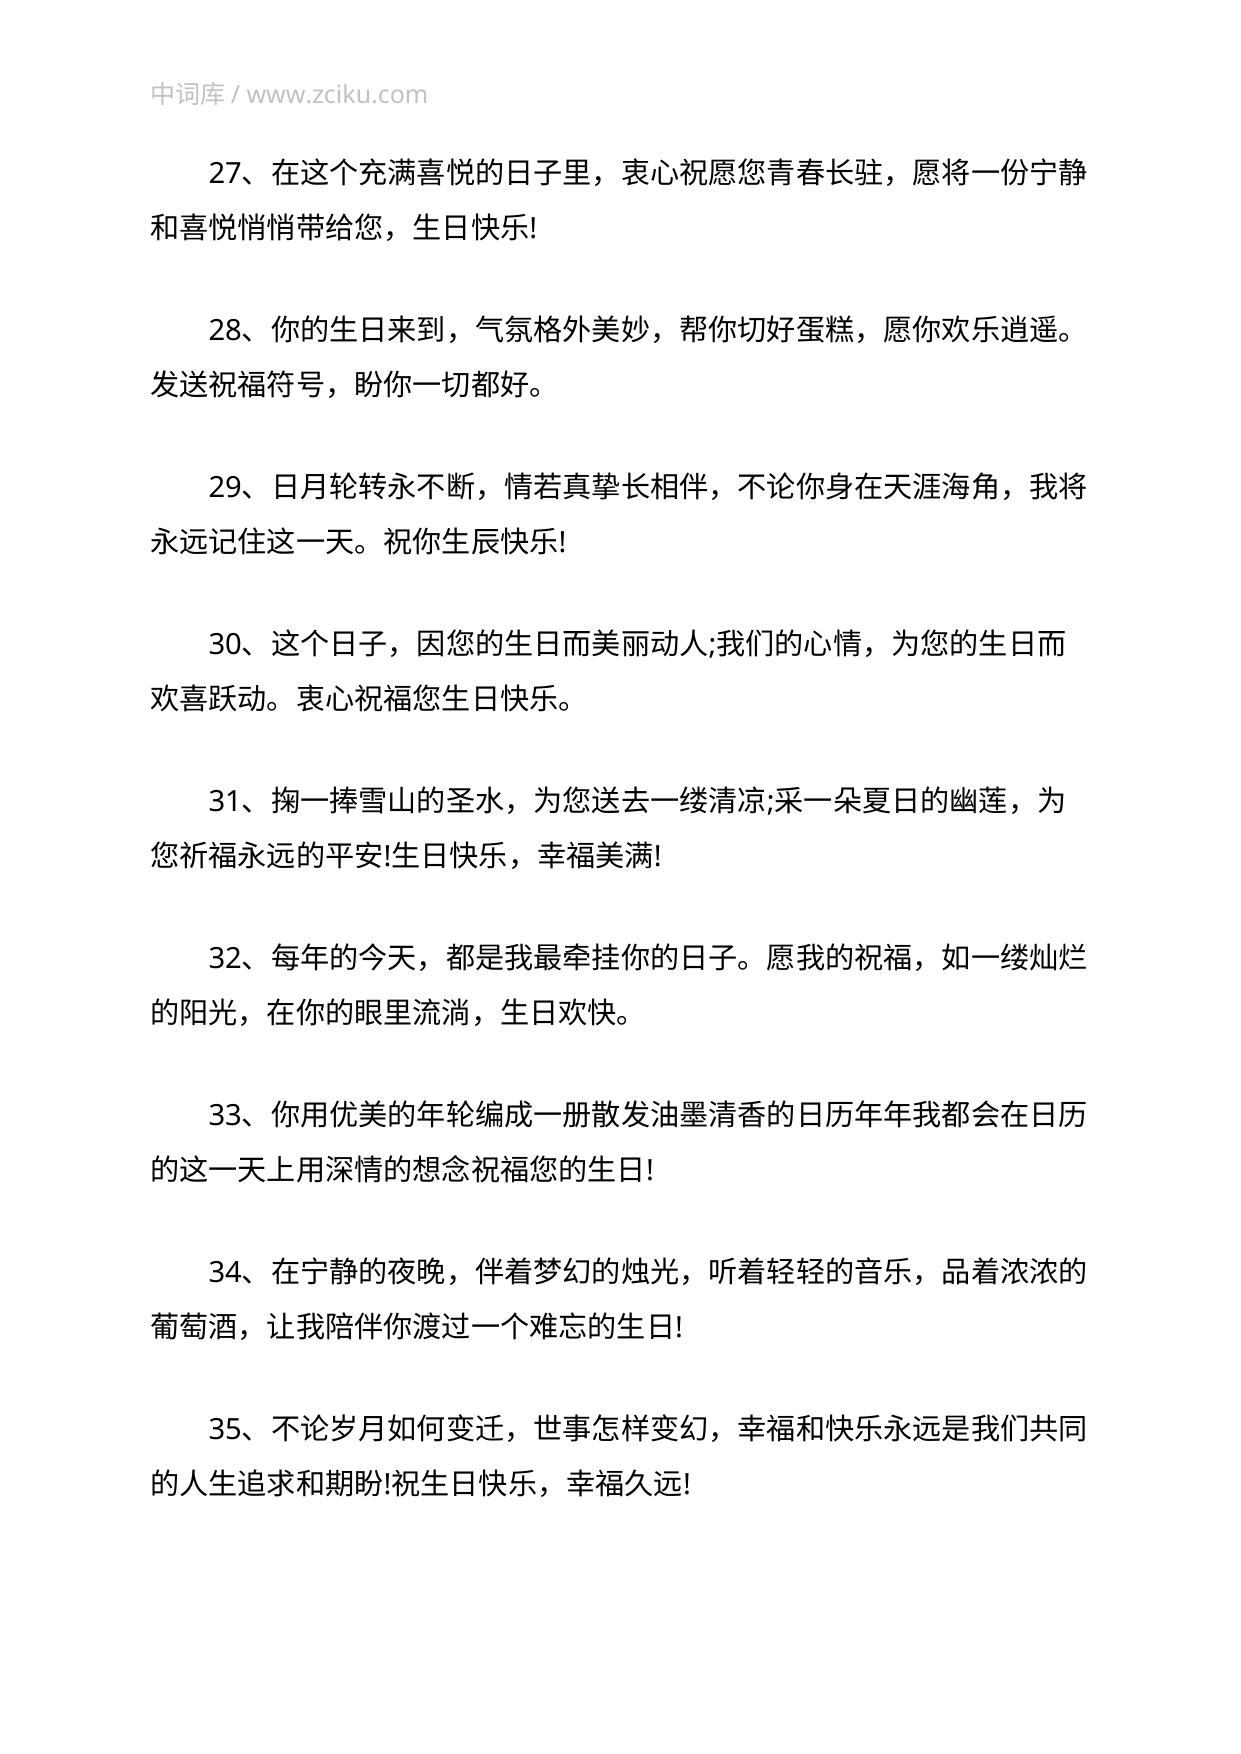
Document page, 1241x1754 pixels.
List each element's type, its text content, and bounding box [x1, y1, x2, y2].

text 35、不论岁月如何变迁，世事怎样变幻，幸福和快乐永远是我们共同的人生追求和期盼!祝生日快乐，幸福久远! [150, 1405, 1090, 1503]
text 28、你的生日来到，气氛格外美妙，帮你切好蛋糕，愿你欢乐逍遥。发送祝福符号，盼你一切都好。 [150, 307, 1090, 404]
text 27、在这个充满喜悦的日子里，衷心祝愿您青春长驻，愿将一份宁静和喜悦悄悄带给您，生日快乐! [150, 150, 1090, 247]
text 33、你用优美的年轮编成一册散发油墨清香的日历年年我都会在日历的这一天上用深情的想念祝福您的生日! [150, 1091, 1090, 1189]
text 30、这个日子，因您的生日而美丽动人;我们的心情，为您的生日而欢喜跃动。衷心祝福您生日快乐。 [150, 621, 1090, 718]
text 32、每年的今天，都是我最牵挂你的日子。愿我的祝福，如一缕灿烂的阳光，在你的眼里流淌，生日欢快。 [150, 934, 1090, 1032]
text 29、日月轮转永不断，情若真挚长相伴，不论你身在天涯海角，我将永远记住这一天。祝你生辰快乐! [150, 464, 1090, 561]
text 34、在宁静的夜晚，伴着梦幻的烛光，听着轻轻的音乐，品着浓浓的葡萄酒，让我陪伴你渡过一个难忘的生日! [150, 1248, 1090, 1346]
text 31、掬一捧雪山的圣水，为您送去一缕清凉;采一朵夏日的幽莲，为您祈福永远的平安!生日快乐，幸福美满! [150, 777, 1090, 875]
